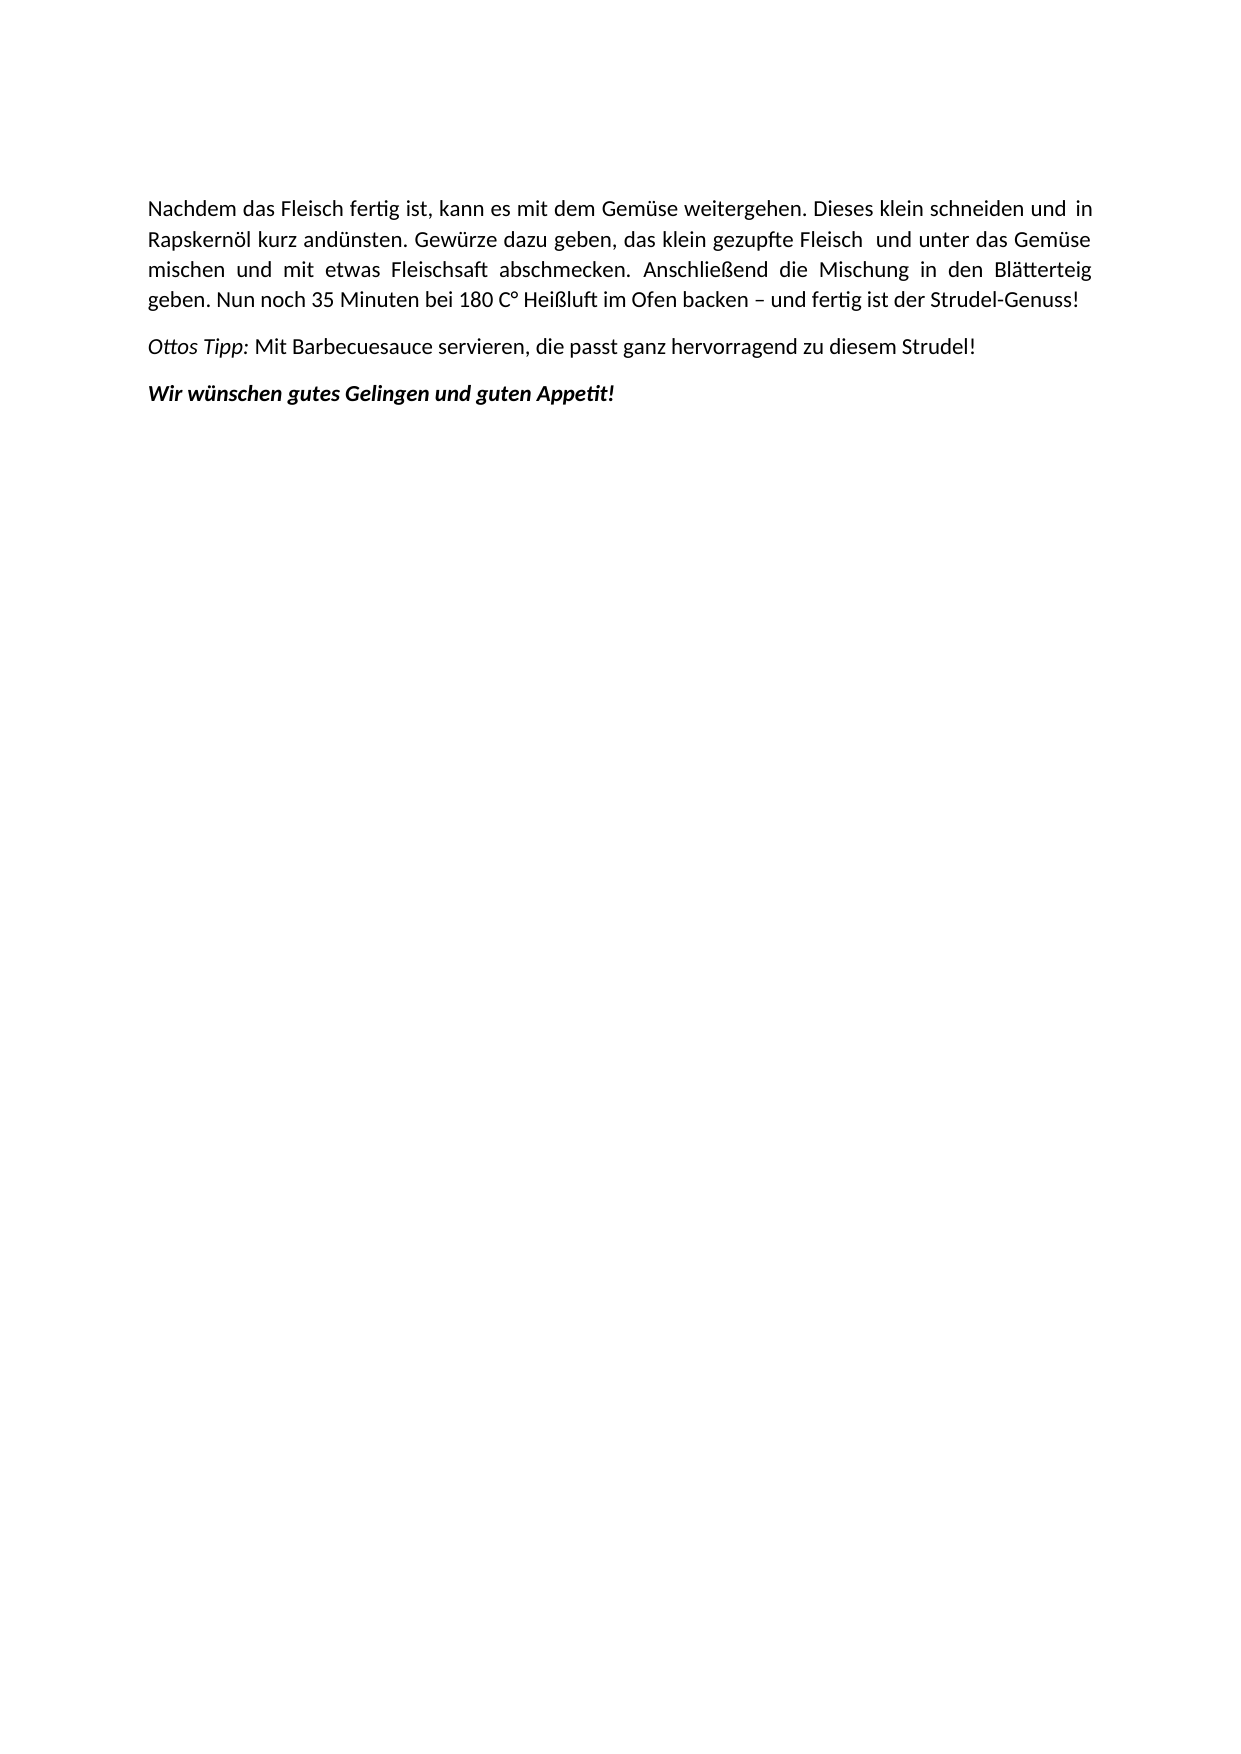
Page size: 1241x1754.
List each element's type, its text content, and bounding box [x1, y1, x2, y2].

text Nachdem das Fleisch fertig ist, kann es mit dem Gemüse weitergehen. Dieses klein schneiden und in Rapskernöl kurz andünsten. Gewürze dazu geben, das klein gezupfte Fleisch und unter das Gemüse mischen und mit etwas Fleischsaft abschmecken. Anschließend die Mischung in den Blätterteig geben. Nun noch 35 Minuten bei 180 C° Heißluft im Ofen backen – und fertig ist der Strudel-Genuss! [148, 194, 1093, 313]
text Ottos Tipp: Mit Barbecuesauce servieren, die passt ganz hervorragend zu diesem Strudel! [148, 332, 1093, 360]
text Wir wünschen gutes Gelingen und guten Appetit! [148, 379, 1093, 407]
